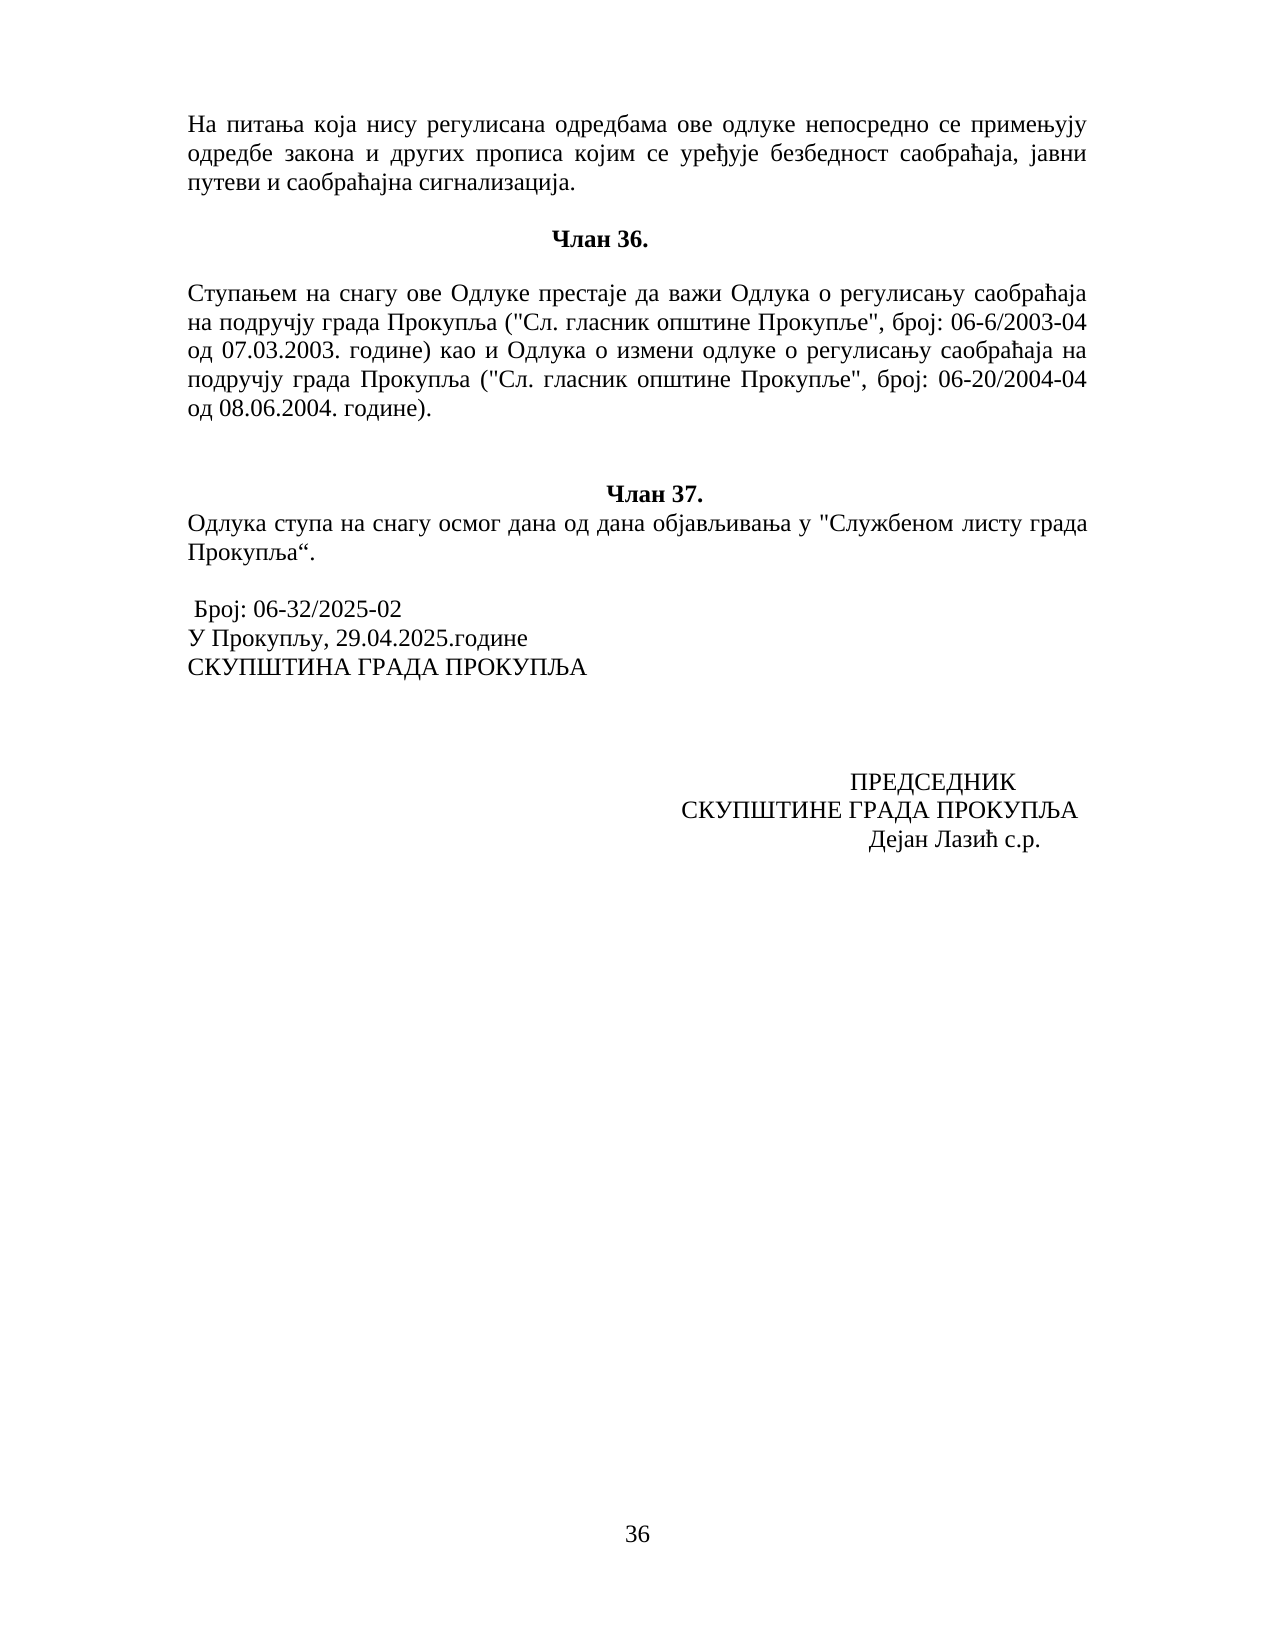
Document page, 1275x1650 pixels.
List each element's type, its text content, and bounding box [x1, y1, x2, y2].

text Ступањем на снагу ове Одлуке престаје да важи Одлука о регулисању саобраћаја на подручју града Прокупља ("Сл. гласник општине Прокупље", број: 06-6/2003-04 од 07.03.2003. године) као и Одлука о измени одлуке о регулисању саобраћаја на подручју града Прокупља ("Сл. гласник општине Прокупље", број: 06-20/2004-04 од 08.06.2004. године). [187, 278, 1087, 422]
text СКУПШТИНА ГРАДА ПРОКУПЉА [187, 652, 1087, 680]
text Одлука ступа на снагу осмог дана од дана објављивања у "Службеном листу града Прокупља“. [187, 508, 1087, 565]
text Број: 06-32/2025-02 [187, 594, 1087, 623]
text Дејан Лазић с.р. [187, 824, 1087, 853]
text СКУПШТИНЕ ГРАДА ПРОКУПЉА [187, 795, 1087, 824]
text На питања која нису регулисана одредбама ове одлуке непосредно се примењују одредбе закона и других прописа којим се уређује безбедност саобраћајa, јавни путеви и саобраћајна сигнализација. [187, 109, 1087, 195]
text У Прокупљу, 29.04.2025.године [187, 623, 1087, 652]
text ПРЕДСЕДНИК [187, 767, 1087, 795]
text Члан 37. [197, 479, 1087, 508]
